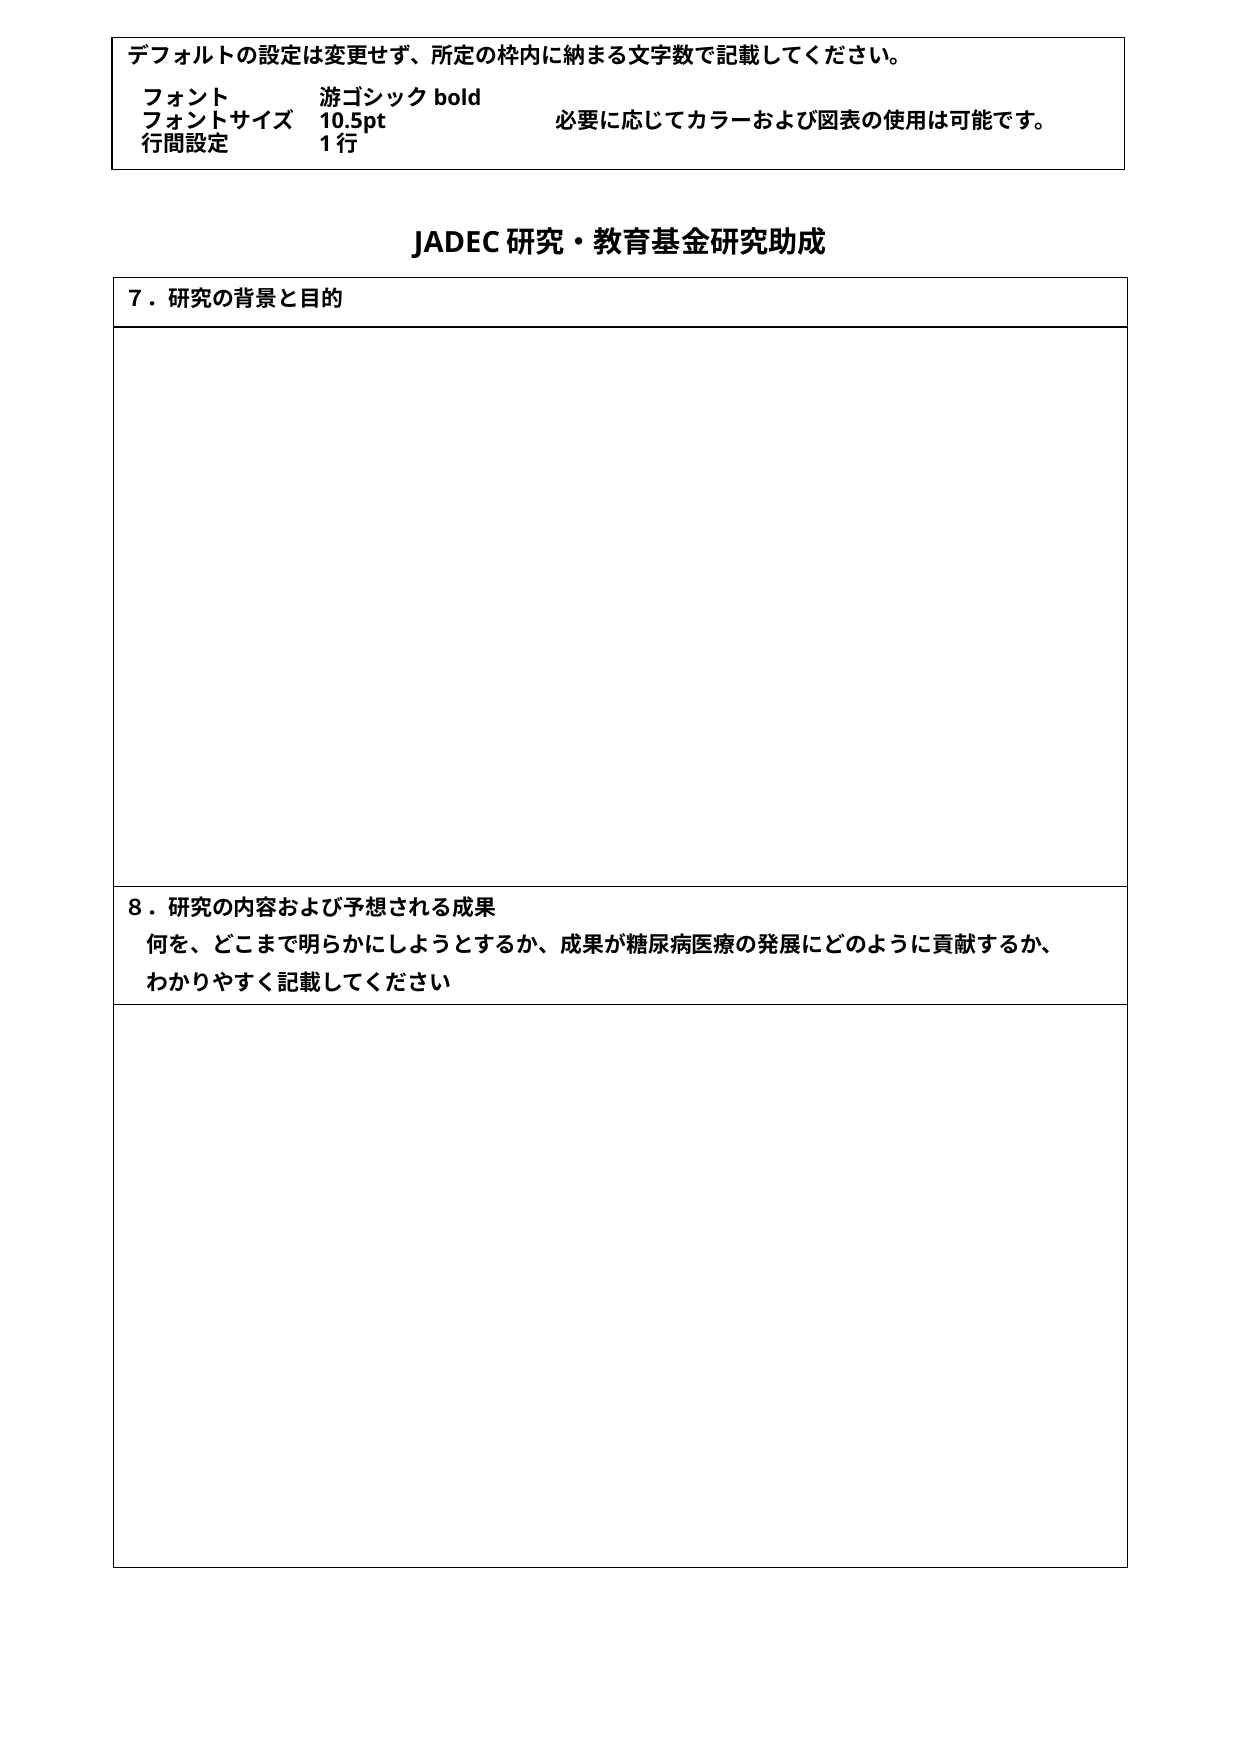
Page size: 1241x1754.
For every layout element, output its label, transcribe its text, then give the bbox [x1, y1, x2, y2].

table_cell ８．研究の内容および予想される成果 何を、どこまで明らかにしようとするか、成果が糖尿病医療の発展にどのように貢献するか、 わかりやすく記載してください [114, 887, 1127, 1004]
table_cell [114, 328, 1127, 886]
table_header ７．研究の背景と目的 [114, 278, 1127, 326]
text JADEC研究・教育基金研究助成 [112, 202, 1128, 277]
table_cell [114, 1005, 1127, 1567]
